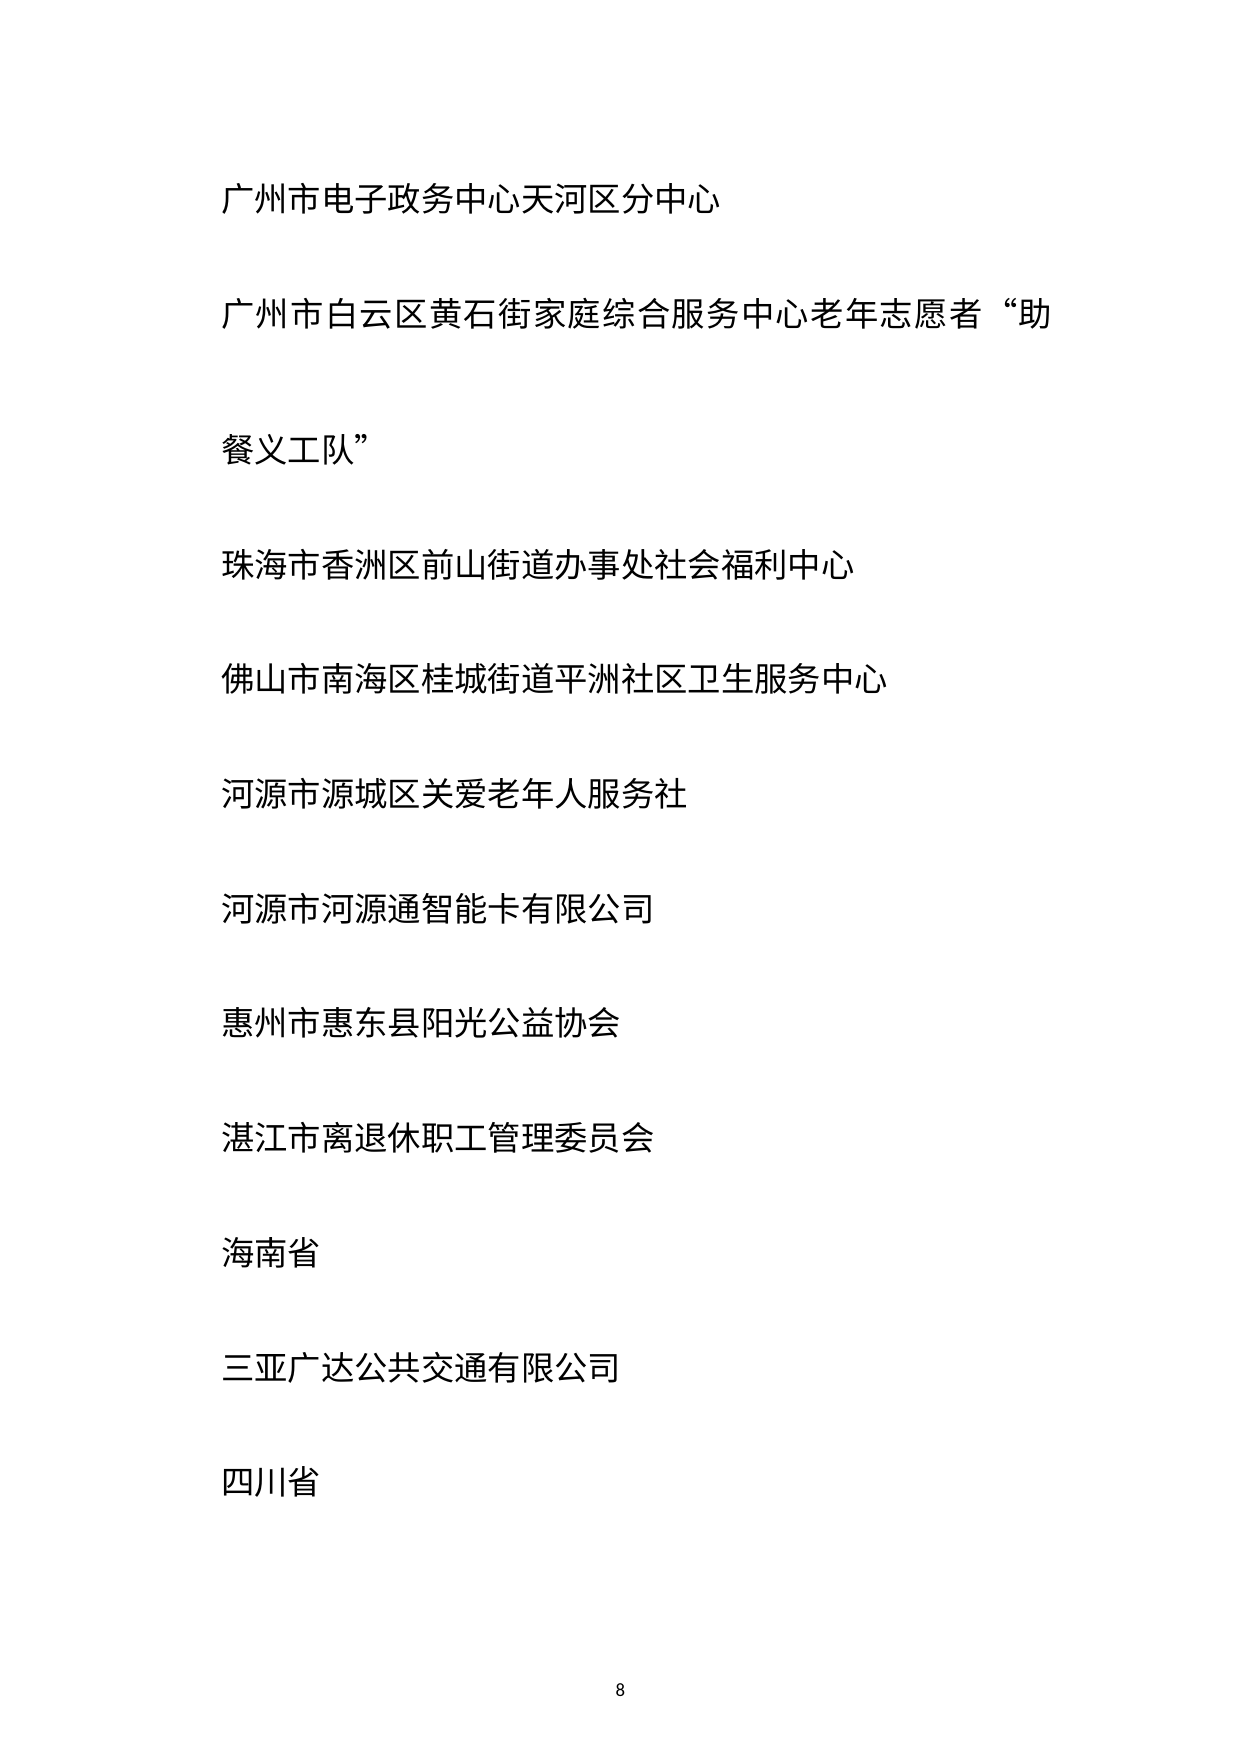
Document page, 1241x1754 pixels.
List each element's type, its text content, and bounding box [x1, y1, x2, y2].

text 广州市电子政务中心天河区分中心 [187, 152, 1053, 243]
text 河源市源城区关爱老年人服务社 [187, 747, 1053, 837]
text 珠海市香洲区前山街道办事处社会福利中心 [187, 517, 1053, 608]
text 广州市白云区黄石街家庭综合服务中心老年志愿者“助餐义工队” [221, 267, 1053, 493]
text 四川省 [187, 1435, 1053, 1525]
text 惠州市惠东县阳光公益协会 [187, 976, 1053, 1067]
text 海南省 [187, 1205, 1053, 1296]
text 湛江市离退休职工管理委员会 [187, 1091, 1053, 1181]
text 三亚广达公共交通有限公司 [187, 1320, 1053, 1411]
text 佛山市南海区桂城街道平洲社区卫生服务中心 [187, 632, 1053, 723]
text 河源市河源通智能卡有限公司 [187, 861, 1053, 952]
